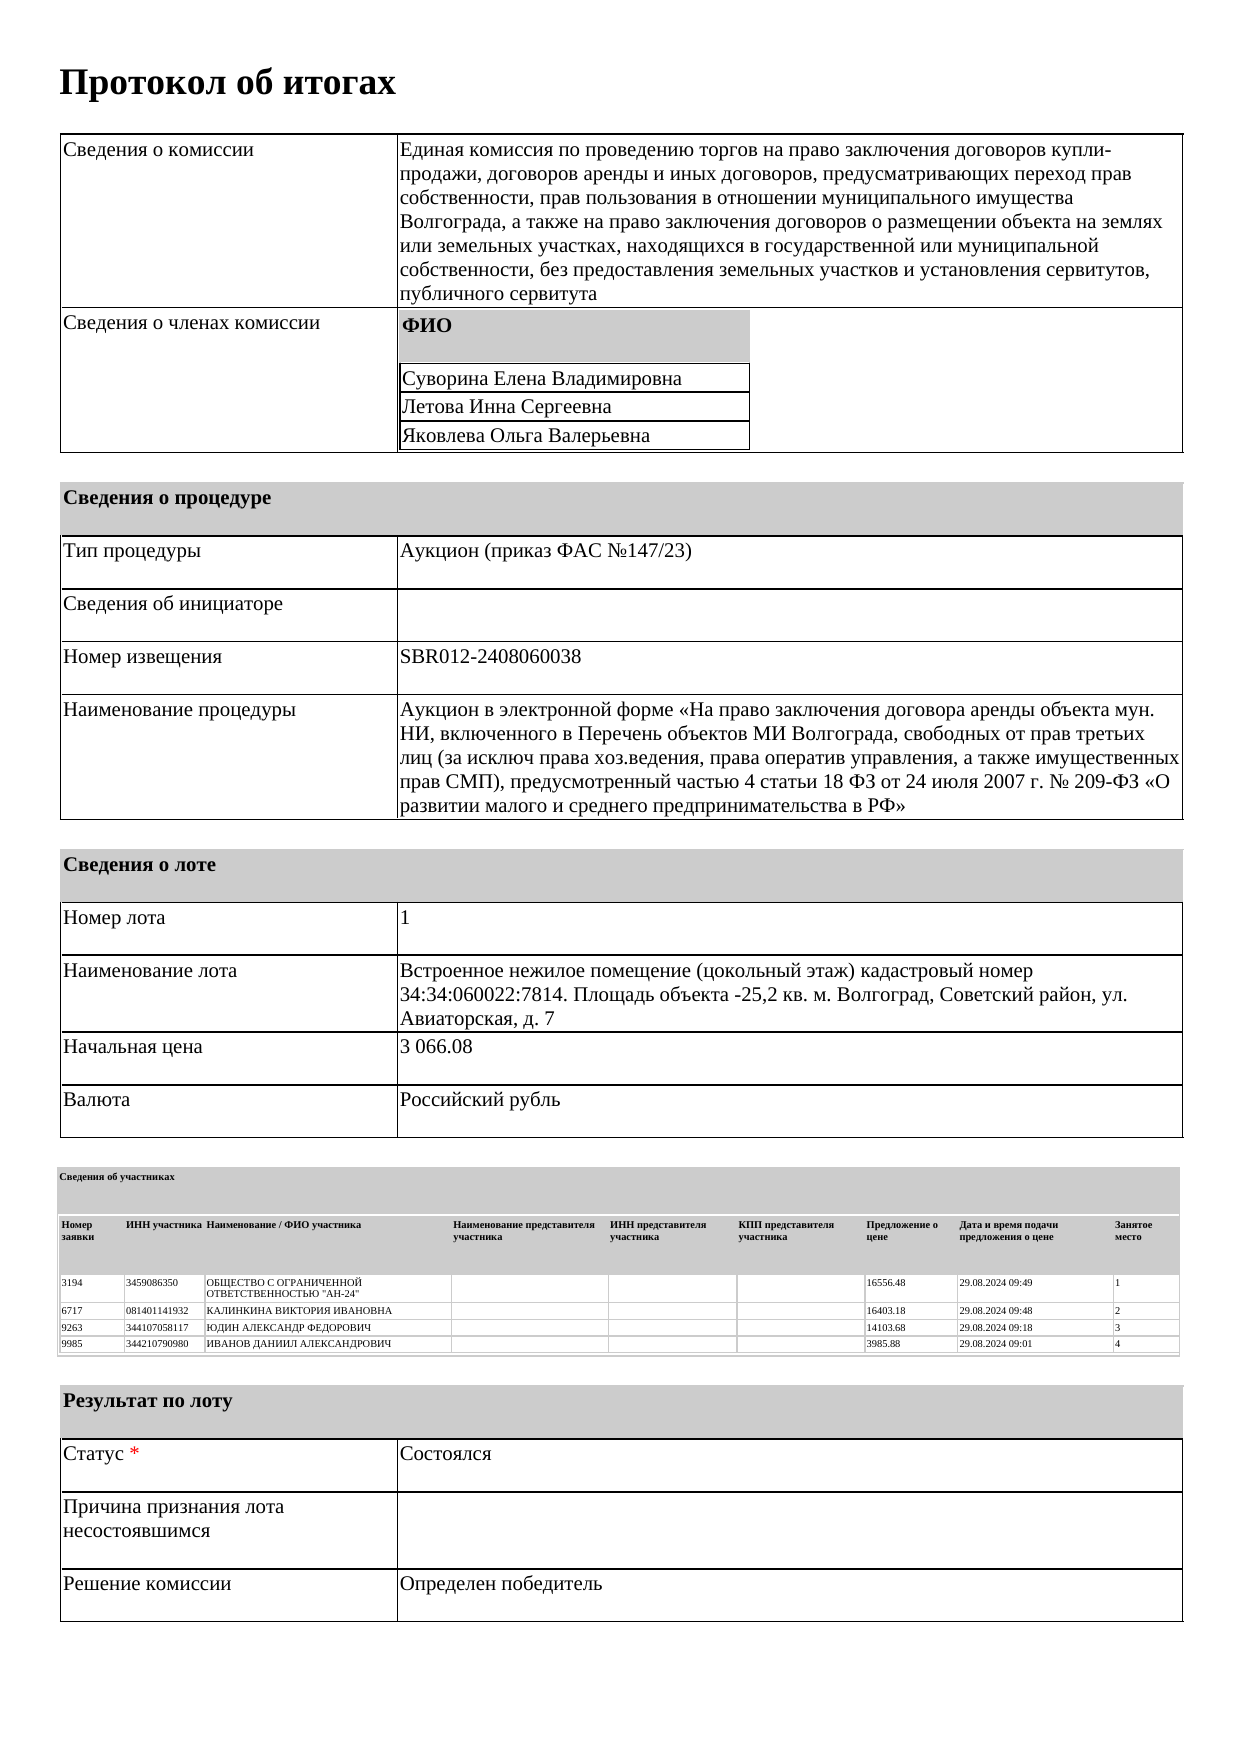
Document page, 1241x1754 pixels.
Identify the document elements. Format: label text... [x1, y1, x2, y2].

table_cell Аукцион в электронной форме «На право заключения договора аренды объекта мун. НИ, включенного в Перечень объектов МИ Волгограда, свободных от прав третьих лиц (за исключ права хоз.ведения, права оператив управления, а также имущественных прав СМП), предусмотренный частью 4 статьи 18 ФЗ от 24 июля 2007 г. № 209-ФЗ «О развитии малого и среднего предпринимательства в РФ» [398, 695, 1182, 818]
table_cell Тип процедуры [61, 536, 397, 588]
table_cell SBR012-2408060038 [398, 642, 1182, 693]
table_cell Номер извещения [61, 642, 397, 693]
table_cell [958, 1275, 1113, 1302]
table_cell [125, 1275, 204, 1302]
table_cell [452, 1303, 608, 1319]
table_cell 3 066.08 [398, 1033, 1182, 1084]
table_cell [1114, 1275, 1179, 1302]
table_cell [398, 308, 1182, 452]
table_cell Статус * [61, 1439, 397, 1491]
table_cell [452, 1320, 608, 1335]
table_cell [866, 1275, 957, 1302]
table_cell Встроенное нежилое помещение (цокольный этаж) кадастровый номер 34:34:060022:7814. Площадь объекта -25,2 кв. м. Волгоград, Советский район, ул. Авиаторская, д. 7 [398, 956, 1182, 1031]
table_cell [61, 1320, 124, 1335]
table_header Сведения о комиссии [61, 135, 397, 306]
table_cell [398, 1493, 1182, 1568]
table_cell [866, 1337, 957, 1352]
table_cell [609, 1337, 736, 1352]
table_header Сведения о лоте [61, 850, 1182, 902]
table_cell [452, 1275, 608, 1302]
table_cell Аукцион (приказ ФАС №147/23) [398, 537, 1182, 588]
table_cell [61, 1303, 124, 1319]
table_cell [609, 1275, 736, 1302]
table_cell [1114, 1337, 1179, 1352]
table_cell [206, 1337, 451, 1352]
table_cell [866, 1303, 957, 1319]
table_cell Номер лота [61, 903, 397, 954]
table_cell [125, 1337, 204, 1352]
table_cell Наименование процедуры [61, 695, 397, 818]
table_cell [738, 1320, 864, 1335]
table_cell [958, 1337, 1113, 1352]
table_cell [738, 1275, 864, 1302]
table_cell Российский рубль [398, 1086, 1182, 1137]
table_cell [61, 1275, 124, 1302]
table_cell [398, 590, 1182, 641]
table_cell [609, 1303, 736, 1319]
table_cell [738, 1303, 864, 1319]
table_cell 1 [398, 903, 1182, 954]
table_cell [452, 1337, 608, 1352]
table_cell [206, 1320, 451, 1335]
table_cell [866, 1320, 957, 1335]
table_cell Наименование лота [61, 955, 397, 1031]
table_cell [206, 1303, 451, 1319]
table_cell [1114, 1320, 1179, 1335]
table_cell Причина признания лота несостоявшимся [61, 1492, 397, 1568]
table_header Единая комиссия по проведению торгов на право заключения договоров купли-продажи, договоров аренды и иных договоров, предусматривающих переход прав собственности, прав пользования в отношении муниципального имущества Волгограда, а также на право заключения договоров о размещении объекта на землях или земельных участках, находящихся в государственной или муниципальной собственности, без предоставления земельных участков и установления сервитутов, публичного сервитута [398, 135, 1182, 306]
table_header Сведения об участниках [58, 1169, 1179, 1213]
subtitle Протокол об итогах [59, 59, 1181, 102]
table_cell Решение комиссии [61, 1569, 397, 1621]
table_cell Сведения об инициаторе [61, 589, 397, 641]
table_cell Определен победитель [398, 1570, 1182, 1621]
table_cell [609, 1320, 736, 1335]
table_cell Начальная цена [61, 1032, 397, 1084]
table_header Результат по лоту [61, 1387, 1182, 1438]
table_cell [958, 1303, 1113, 1319]
table_cell [738, 1337, 864, 1352]
table_cell Состоялся [398, 1440, 1182, 1491]
table_header Сведения о процедуре [61, 484, 1182, 535]
table_cell [125, 1320, 204, 1335]
table_cell [206, 1275, 451, 1302]
table_cell [61, 1337, 124, 1352]
table_cell [125, 1303, 204, 1319]
table_cell [1114, 1303, 1179, 1319]
table_cell Сведения о членах комиссии [61, 308, 397, 452]
table_cell [958, 1320, 1113, 1335]
table_cell Валюта [61, 1085, 397, 1137]
